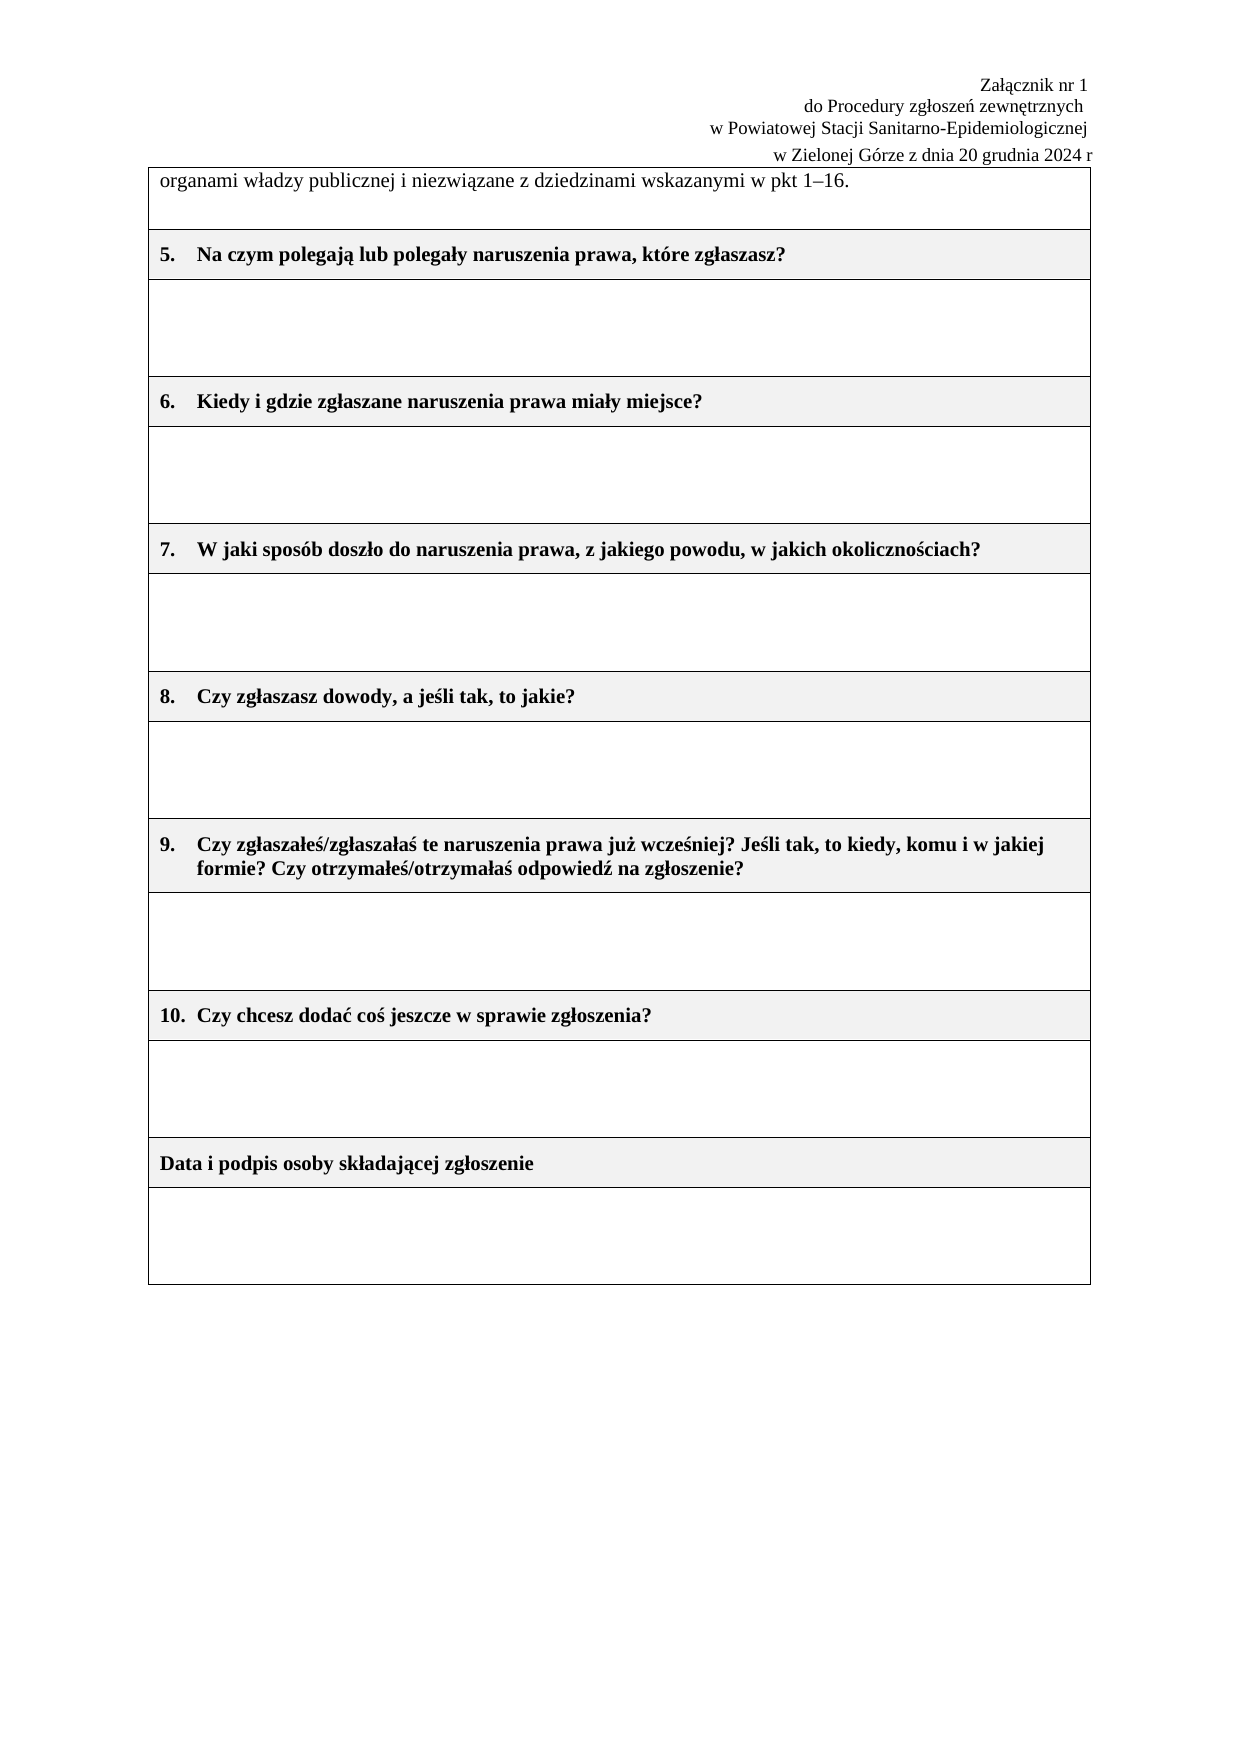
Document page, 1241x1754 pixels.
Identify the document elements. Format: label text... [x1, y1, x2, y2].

table_cell Na czym polegają lub polegały naruszenia prawa, które zgłaszasz? [149, 230, 1090, 278]
table_cell Czy zgłaszałeś/zgłaszałaś te naruszenia prawa już wcześniej? Jeśli tak, to kiedy, komu i w jakiej formie? Czy otrzymałeś/otrzymałaś odpowiedź na zgłoszenie? [149, 819, 1090, 892]
table_cell Kiedy i gdzie zgłaszane naruszenia prawa miały miejsce? [149, 377, 1090, 426]
table_cell Data i podpis osoby składającej zgłoszenie [149, 1138, 1090, 1187]
table_cell W jaki sposób doszło do naruszenia prawa, z jakiego powodu, w jakich okolicznościach? [149, 524, 1090, 573]
table_cell [149, 722, 1090, 818]
table_cell Czy zgłaszasz dowody, a jeśli tak, to jakie? [149, 672, 1090, 721]
table_cell [149, 574, 1090, 671]
table_cell [149, 893, 1090, 989]
table_cell [149, 427, 1090, 523]
table_cell [149, 1041, 1090, 1137]
table_cell [149, 280, 1090, 376]
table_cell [149, 168, 1090, 228]
table_cell [149, 1188, 1090, 1284]
table_cell Czy chcesz dodać coś jeszcze w sprawie zgłoszenia? [149, 991, 1090, 1039]
